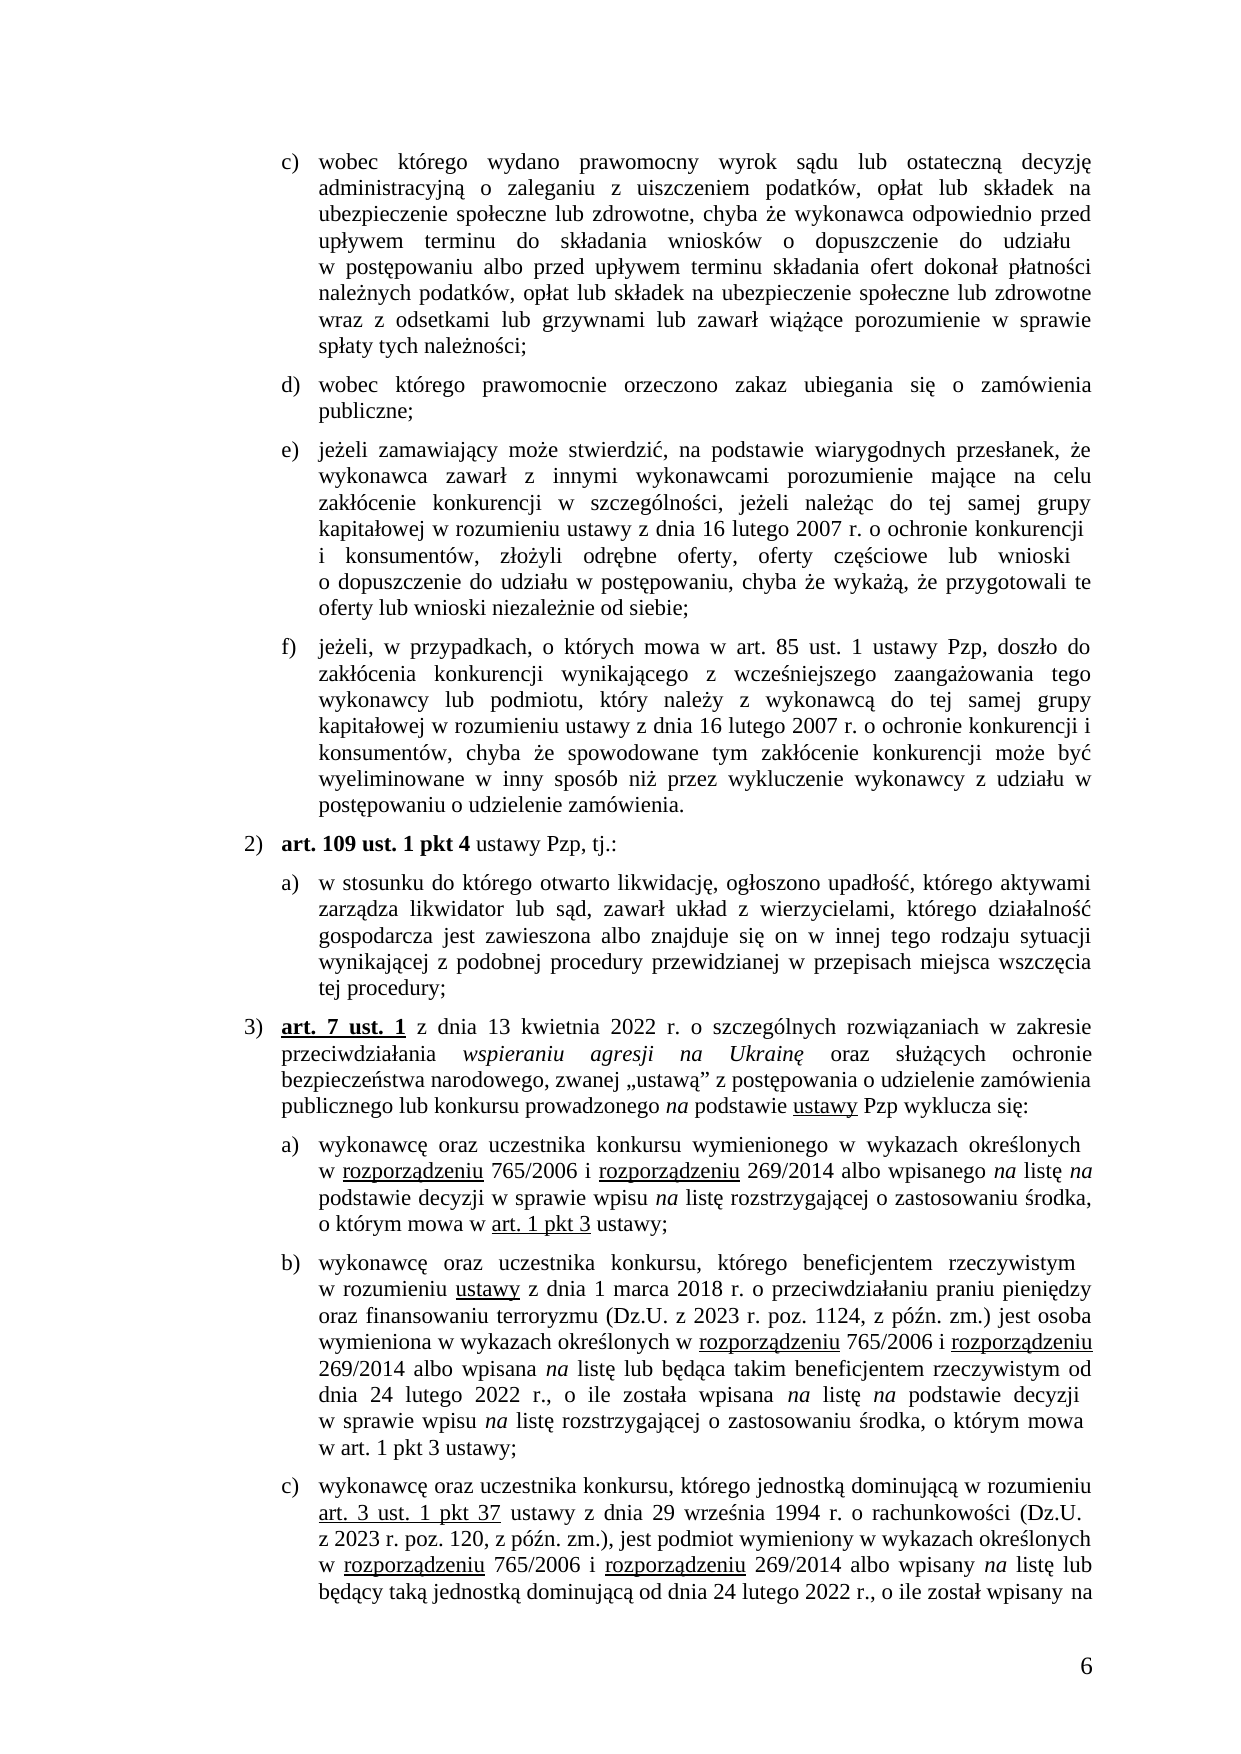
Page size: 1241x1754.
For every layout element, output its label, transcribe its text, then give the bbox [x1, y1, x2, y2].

list wykonawcę oraz uczestnika konkursu, którego beneficjentem rzeczywistym w rozumieniu ustawy z dnia 1 marca 2018 r. o przeciwdziałaniu praniu pieniędzy oraz finansowaniu terroryzmu (Dz.U. z 2023 r. poz. 1124, z późn. zm.) jest osoba wymieniona w wykazach określonych w rozporządzeniu 765/2006 i rozporządzeniu 269/2014 albo wpisana na listę lub będąca takim beneficjentem rzeczywistym od dnia 24 lutego 2022 r., o ile została wpisana na listę na podstawie decyzji w sprawie wpisu na listę rozstrzygającej o zastosowaniu środka, o którym mowa w art. 1 pkt 3 ustawy; [281, 1249, 1092, 1460]
list wobec którego prawomocnie orzeczono zakaz ubiegania się o zamówienia publiczne; [281, 371, 1092, 424]
list jeżeli zamawiający może stwierdzić, na podstawie wiarygodnych przesłanek, że wykonawca zawarł z innymi wykonawcami porozumienie mające na celu zakłócenie konkurencji w szczególności, jeżeli należąc do tej samej grupy kapitałowej w rozumieniu ustawy z dnia 16 lutego 2007 r. o ochronie konkurencji i konsumentów, złożyli odrębne oferty, oferty częściowe lub wnioski o dopuszczenie do udziału w postępowaniu, chyba że wykażą, że przygotowali te oferty lub wnioski niezależnie od siebie; [281, 436, 1092, 621]
list art. 109 ust. 1 pkt 4 ustawy Pzp, tj.: [244, 830, 1092, 857]
list w stosunku do którego otwarto likwidację, ogłoszono upadłość, którego aktywami zarządza likwidator lub sąd, zawarł układ z wierzycielami, którego działalność gospodarcza jest zawieszona albo znajduje się on w innej tego rodzaju sytuacji wynikającej z podobnej procedury przewidzianej w przepisach miejsca wszczęcia tej procedury; [281, 869, 1092, 1001]
list wobec którego wydano prawomocny wyrok sądu lub ostateczną decyzję administracyjną o zaleganiu z uiszczeniem podatków, opłat lub składek na ubezpieczenie społeczne lub zdrowotne, chyba że wykonawca odpowiednio przed upływem terminu do składania wniosków o dopuszczenie do udziału w postępowaniu albo przed upływem terminu składania ofert dokonał płatności należnych podatków, opłat lub składek na ubezpieczenie społeczne lub zdrowotne wraz z odsetkami lub grzywnami lub zawarł wiążące porozumienie w sprawie spłaty tych należności; [281, 148, 1092, 358]
list wykonawcę oraz uczestnika konkursu wymienionego w wykazach określonych w rozporządzeniu 765/2006 i rozporządzeniu 269/2014 albo wpisanego na listę na podstawie decyzji w sprawie wpisu na listę rozstrzygającej o zastosowaniu środka, o którym mowa w art. 1 pkt 3 ustawy; [281, 1131, 1092, 1237]
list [281, 1472, 1092, 1604]
list jeżeli, w przypadkach, o których mowa w art. 85 ust. 1 ustawy Pzp, doszło do zakłócenia konkurencji wynikającego z wcześniejszego zaangażowania tego wykonawcy lub podmiotu, który należy z wykonawcą do tej samej grupy kapitałowej w rozumieniu ustawy z dnia 16 lutego 2007 r. o ochronie konkurencji i konsumentów, chyba że spowodowane tym zakłócenie konkurencji może być wyeliminowane w inny sposób niż przez wykluczenie wykonawcy z udziału w postępowaniu o udzielenie zamówienia. [281, 633, 1092, 818]
list art. 7 ust. 1 z dnia 13 kwietnia 2022 r. o szczególnych rozwiązaniach w zakresie przeciwdziałania wspieraniu agresji na Ukrainę oraz służących ochronie bezpieczeństwa narodowego, zwanej „ustawą” z postępowania o udzielenie zamówienia publicznego lub konkursu prowadzonego na podstawie ustawy Pzp wyklucza się: [244, 1013, 1092, 1119]
